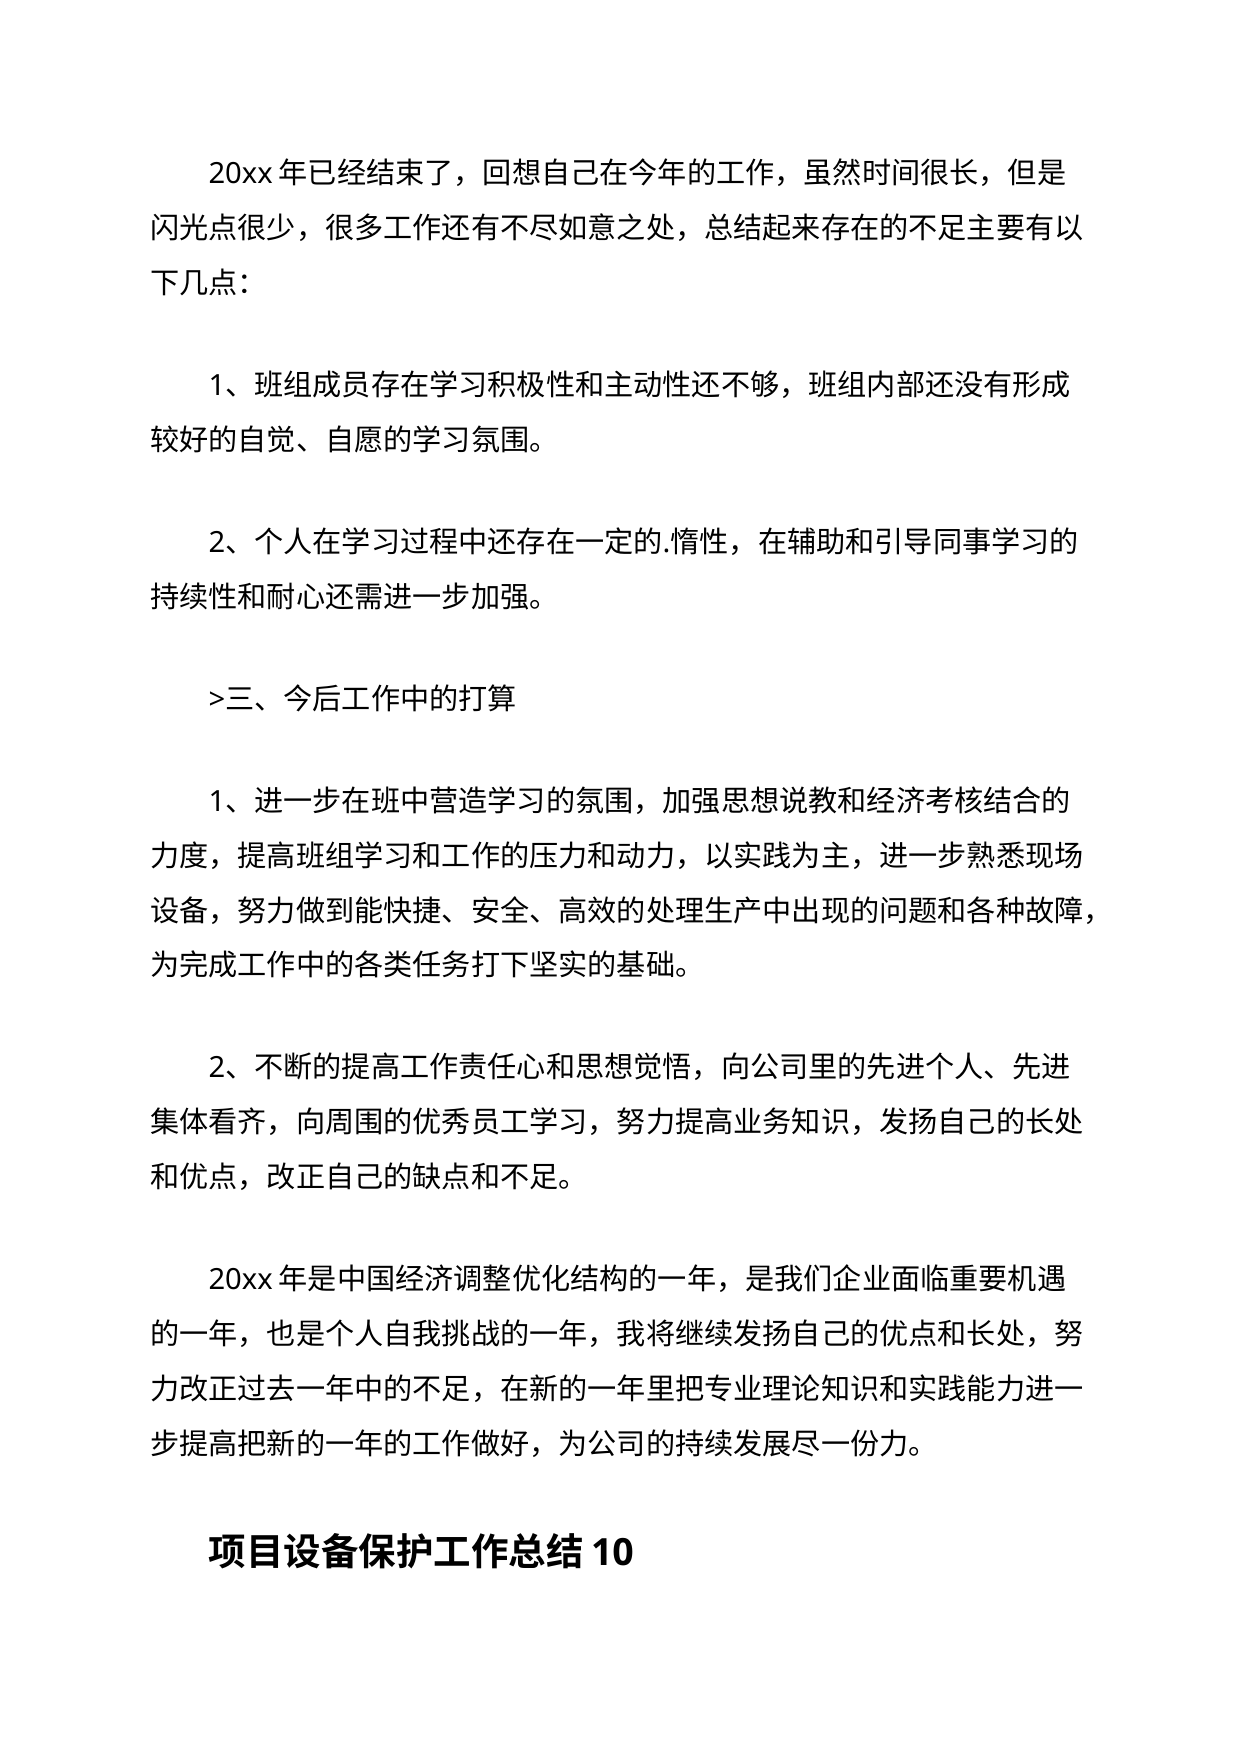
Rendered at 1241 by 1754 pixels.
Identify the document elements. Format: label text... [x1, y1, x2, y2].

text 1、班组成员存在学习积极性和主动性还不够，班组内部还没有形成较好的自觉、自愿的学习氛围。 [150, 362, 1090, 459]
text 20xx年已经结束了，回想自己在今年的工作，虽然时间很长，但是闪光点很少，很多工作还有不尽如意之处，总结起来存在的不足主要有以下几点： [150, 150, 1090, 302]
text 2、个人在学习过程中还存在一定的.惰性，在辅助和引导同事学习的持续性和耐心还需进一步加强。 [150, 518, 1090, 616]
text 20xx年是中国经济调整优化结构的一年，是我们企业面临重要机遇的一年，也是个人自我挑战的一年，我将继续发扬自己的优点和长处，努力改正过去一年中的不足，在新的一年里把专业理论知识和实践能力进一步提高把新的一年的工作做好，为公司的持续发展尽一份力。 [150, 1255, 1090, 1462]
text 1、进一步在班中营造学习的氛围，加强思想说教和经济考核结合的力度，提高班组学习和工作的压力和动力，以实践为主，进一步熟悉现场设备，努力做到能快捷、安全、高效的处理生产中出现的问题和各种故障，为完成工作中的各类任务打下坚实的基础。 [150, 777, 1090, 984]
text 2、不断的提高工作责任心和思想觉悟，向公司里的先进个人、先进集体看齐，向周围的优秀员工学习，努力提高业务知识，发扬自己的长处和优点，改正自己的缺点和不足。 [150, 1044, 1090, 1196]
text 项目设备保护工作总结10 [150, 1522, 1090, 1576]
text >三、今后工作中的打算 [150, 675, 1090, 718]
